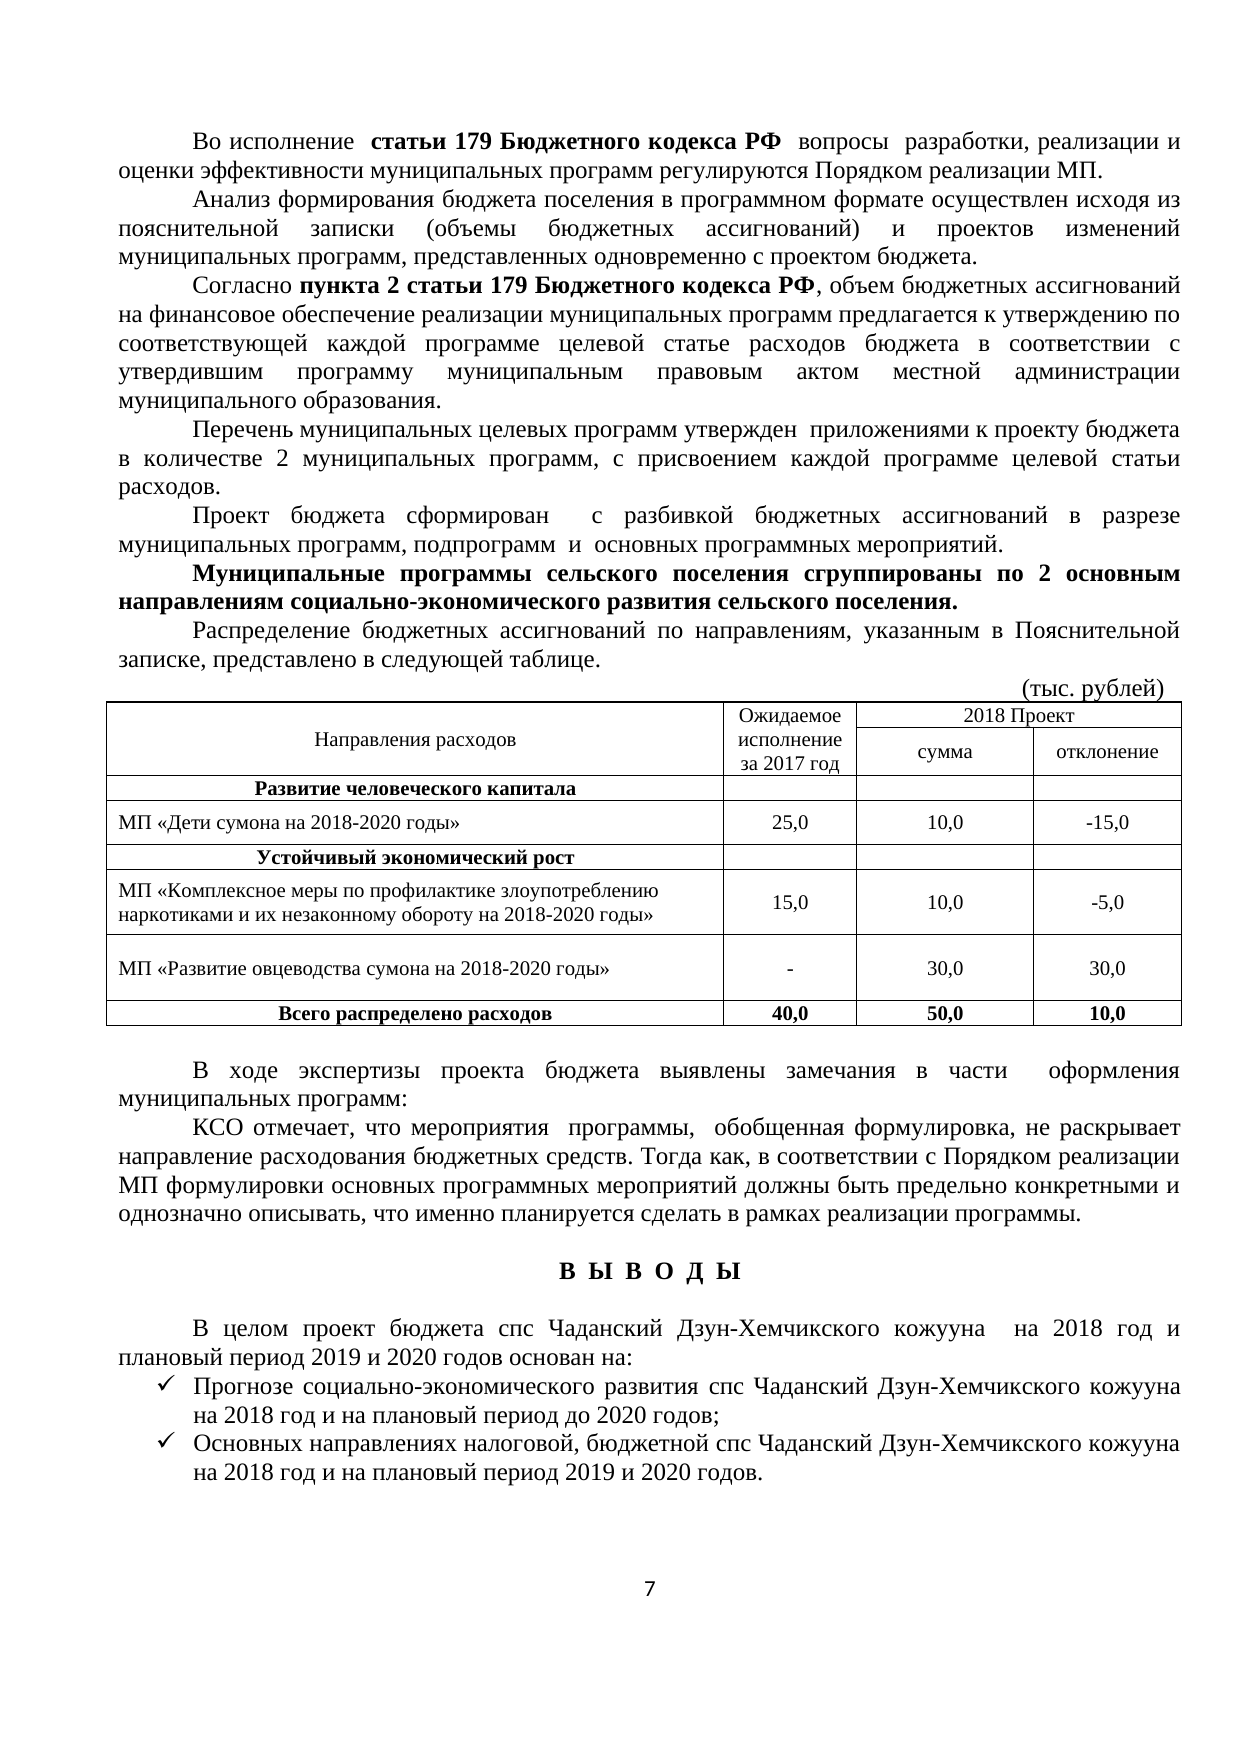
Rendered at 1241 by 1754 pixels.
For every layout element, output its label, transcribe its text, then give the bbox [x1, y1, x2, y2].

text Анализ формирования бюджета поселения в программном формате осуществлен исходя из пояснительной записки (объемы бюджетных ассигнований) и проектов изменений муниципальных программ, представленных одновременно с проектом бюджета. [118, 184, 1181, 270]
table_cell 10,0 [1034, 1001, 1181, 1025]
text Во исполнение статьи 179 Бюджетного кодекса РФ вопросы разработки, реализации и оценки эффективности муниципальных программ регулируются Порядком реализации МП. [118, 126, 1181, 184]
list Основных направлениях налоговой, бюджетной спс Чаданский Дзун-Хемчикского кожууна на 2018 год и на плановый период 2019 и 2020 годов. [156, 1428, 1181, 1486]
table_cell 15,0 [724, 870, 856, 934]
table_header 2018 Проект [857, 703, 1181, 727]
text Перечень муниципальных целевых программ утвержден приложениями к проекту бюджета в количестве 2 муниципальных программ, с присвоением каждой программе целевой статьи расходов. [118, 414, 1181, 500]
text Муниципальные программы сельского поселения сгруппированы по 2 основным направлениям социально-экономического развития сельского поселения. [118, 558, 1181, 615]
table_cell МП «Комплексное меры по профилактике злоупотреблению наркотиками и их незаконному обороту на 2018-2020 годы» [107, 870, 723, 934]
table_cell -5,0 [1034, 870, 1181, 934]
table_cell 10,0 [857, 801, 1033, 843]
table_cell 30,0 [857, 935, 1033, 1000]
table_cell МП «Развитие овцеводства сумона на 2018-2020 годы» [107, 935, 723, 1000]
table_cell 10,0 [857, 870, 1033, 934]
table_cell Всего распределено расходов [107, 1001, 723, 1025]
table_cell 40,0 [724, 1001, 856, 1025]
table_cell -15,0 [1034, 801, 1181, 843]
table_cell 25,0 [724, 801, 856, 843]
table_cell [724, 845, 856, 869]
table_cell 30,0 [1034, 935, 1181, 1000]
table_cell сумма [857, 728, 1033, 775]
table_cell [724, 776, 856, 800]
table_header Ожидаемое исполнение за 2017 год [724, 703, 856, 775]
table_cell - [724, 935, 856, 1000]
table_cell [857, 776, 1033, 800]
text В ходе экспертизы проекта бюджета выявлены замечания в части оформления муниципальных программ: [118, 1055, 1181, 1112]
text В Ы В О Д Ы [118, 1256, 1181, 1285]
table_cell [857, 845, 1033, 869]
list Прогнозе социально-экономического развития спс Чаданский Дзун-Хемчикского кожууна на 2018 год и на плановый период до 2020 годов; [156, 1371, 1181, 1428]
table_cell МП «Дети сумона на 2018-2020 годы» [107, 801, 723, 843]
table_header Направления расходов [107, 703, 723, 775]
table_cell Развитие человеческого капитала [107, 776, 723, 800]
text (тыс. рублей) [118, 673, 1181, 701]
text КСО отмечает, что мероприятия программы, обобщенная формулировка, не раскрывает направление расходования бюджетных средств. Тогда как, в соответствии с Порядком реализации МП формулировки основных программных мероприятий должны быть предельно конкретными и однозначно описывать, что именно планируется сделать в рамках реализации программы. [118, 1112, 1181, 1227]
text Согласно пункта 2 статьи 179 Бюджетного кодекса РФ, объем бюджетных ассигнований на финансовое обеспечение реализации муниципальных программ предлагается к утверждению по соответствующей каждой программе целевой статье расходов бюджета в соответствии с утвердившим программу муниципальным правовым актом местной администрации муниципального образования. [118, 270, 1181, 414]
table_cell [1034, 845, 1181, 869]
table_cell отклонение [1034, 728, 1181, 775]
text Распределение бюджетных ассигнований по направлениям, указанным в Пояснительной записке, представлено в следующей таблице. [118, 615, 1181, 673]
text Проект бюджета сформирован с разбивкой бюджетных ассигнований в разрезе муниципальных программ, подпрограмм и основных программных мероприятий. [118, 500, 1181, 558]
table_cell 50,0 [857, 1001, 1033, 1025]
text В целом проект бюджета спс Чаданский Дзун-Хемчикского кожууна на 2018 год и плановый период 2019 и 2020 годов основан на: [118, 1313, 1181, 1371]
table_cell Устойчивый экономический рост [107, 845, 723, 869]
table_cell [1034, 776, 1181, 800]
